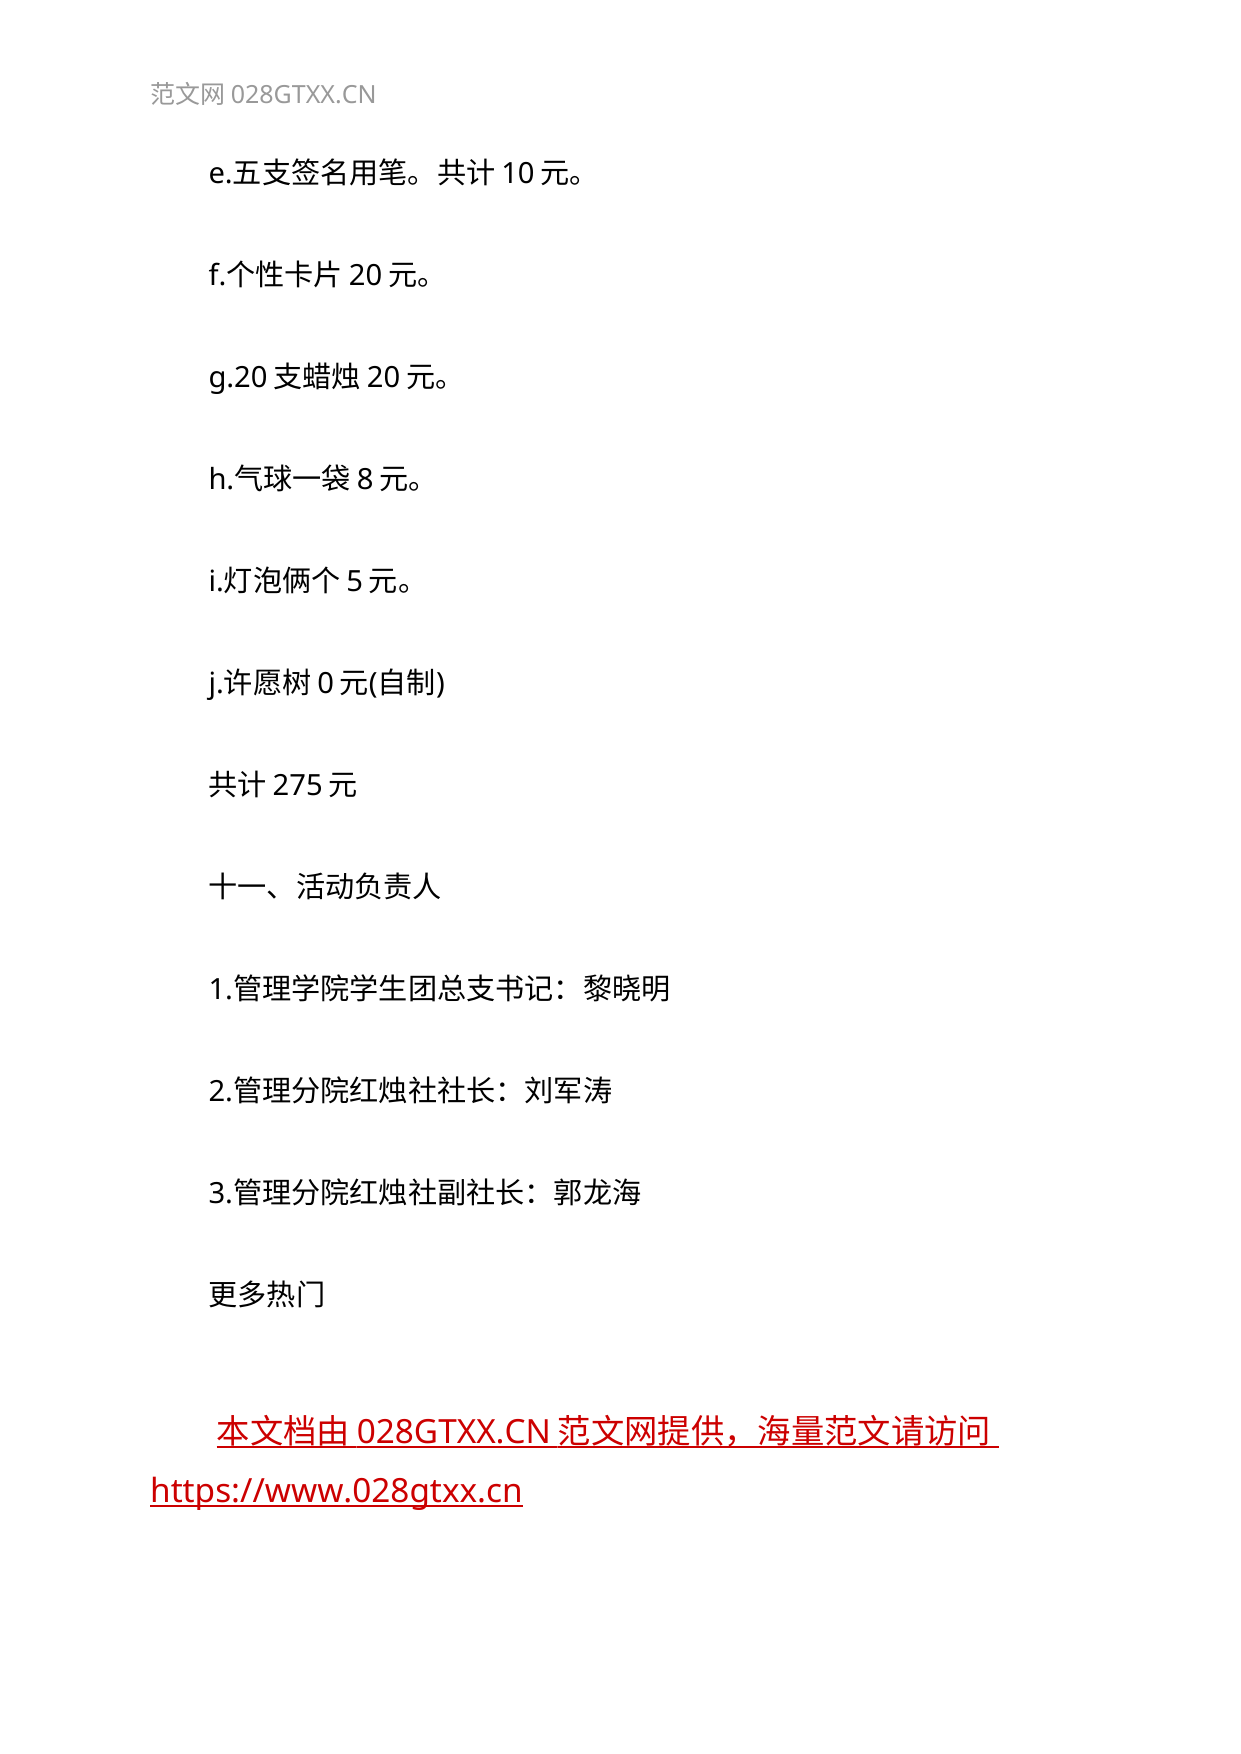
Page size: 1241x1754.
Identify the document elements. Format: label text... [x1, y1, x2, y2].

text g.20支蜡烛20元。 [150, 354, 1090, 396]
text 共计275元 [150, 762, 1090, 804]
text h.气球一袋8元。 [150, 456, 1090, 498]
text 更多热门 [150, 1272, 1090, 1314]
text e.五支签名用笔。共计10元。 [150, 150, 1090, 192]
text f.个性卡片20元。 [150, 252, 1090, 294]
text 3.管理分院红烛社副社长：郭龙海 [150, 1169, 1090, 1212]
text 本文档由028GTXX.CN范文网提供，海量范文请访问 https://www.028gtxx.cn [150, 1404, 1090, 1512]
text j.许愿树0元(自制) [150, 660, 1090, 702]
text 1.管理学院学生团总支书记：黎晓明 [150, 966, 1090, 1008]
text i.灯泡俩个5元。 [150, 558, 1090, 600]
text 十一、活动负责人 [150, 864, 1090, 906]
text 2.管理分院红烛社社长：刘军涛 [150, 1068, 1090, 1110]
